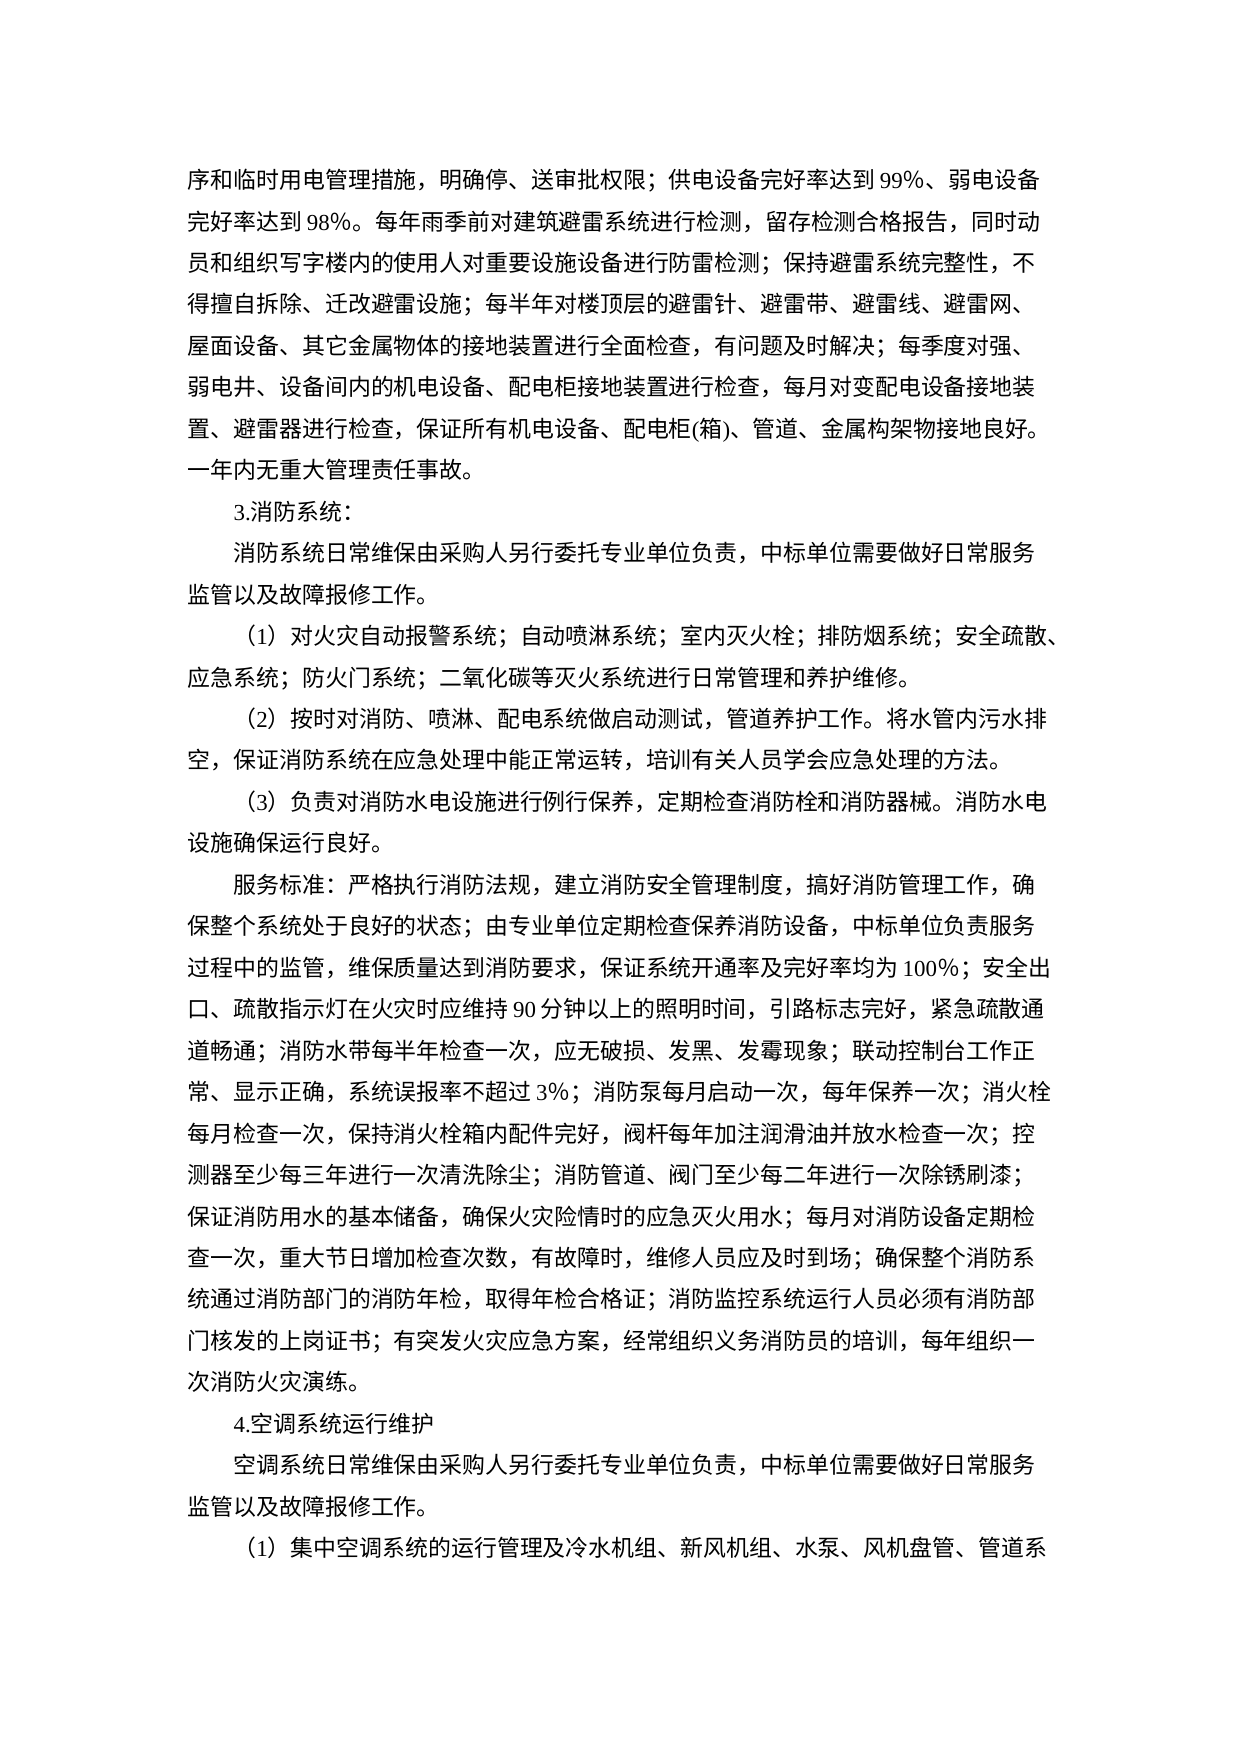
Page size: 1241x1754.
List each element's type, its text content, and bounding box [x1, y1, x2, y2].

text 空调系统日常维保由采购人另行委托专业单位负责，中标单位需要做好日常服务监管以及故障报修工作。 [187, 1447, 1053, 1522]
text 3.消防系统： [187, 494, 1053, 527]
text 4.空调系统运行维护 [187, 1406, 1053, 1439]
text （1）对火灾自动报警系统；自动喷淋系统；室内灭火栓；排防烟系统；安全疏散、应急系统；防火门系统；二氧化碳等灭火系统进行日常管理和养护维修。 [187, 618, 1053, 693]
text 服务标准：严格执行消防法规，建立消防安全管理制度，搞好消防管理工作，确保整个系统处于良好的状态；由专业单位定期检查保养消防设备，中标单位负责服务过程中的监管，维保质量达到消防要求，保证系统开通率及完好率均为100％；安全出口、疏散指示灯在火灾时应维持90分钟以上的照明时间，引路标志完好，紧急疏散通道畅通；消防水带每半年检查一次，应无破损、发黑、发霉现象；联动控制台工作正常、显示正确，系统误报率不超过3％；消防泵每月启动一次，每年保养一次；消火栓每月检查一次，保持消火栓箱内配件完好，阀杆每年加注润滑油并放水检查一次；控测器至少每三年进行一次清洗除尘；消防管道、阀门至少每二年进行一次除锈刷漆；保证消防用水的基本储备，确保火灾险情时的应急灭火用水；每月对消防设备定期检查一次，重大节日增加检查次数，有故障时，维修人员应及时到场；确保整个消防系统通过消防部门的消防年检，取得年检合格证；消防监控系统运行人员必须有消防部门核发的上岗证书；有突发火灾应急方案，经常组织义务消防员的培训，每年组织一次消防火灾演练。 [187, 867, 1053, 1397]
text （3）负责对消防水电设施进行例行保养，定期检查消防栓和消防器械。消防水电设施确保运行良好。 [187, 784, 1053, 858]
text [187, 1530, 1053, 1563]
text 消防系统日常维保由采购人另行委托专业单位负责，中标单位需要做好日常服务监管以及故障报修工作。 [187, 535, 1053, 610]
text （2）按时对消防、喷淋、配电系统做启动测试，管道养护工作。将水管内污水排空，保证消防系统在应急处理中能正常运转，培训有关人员学会应急处理的方法。 [187, 701, 1053, 776]
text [187, 162, 1053, 485]
